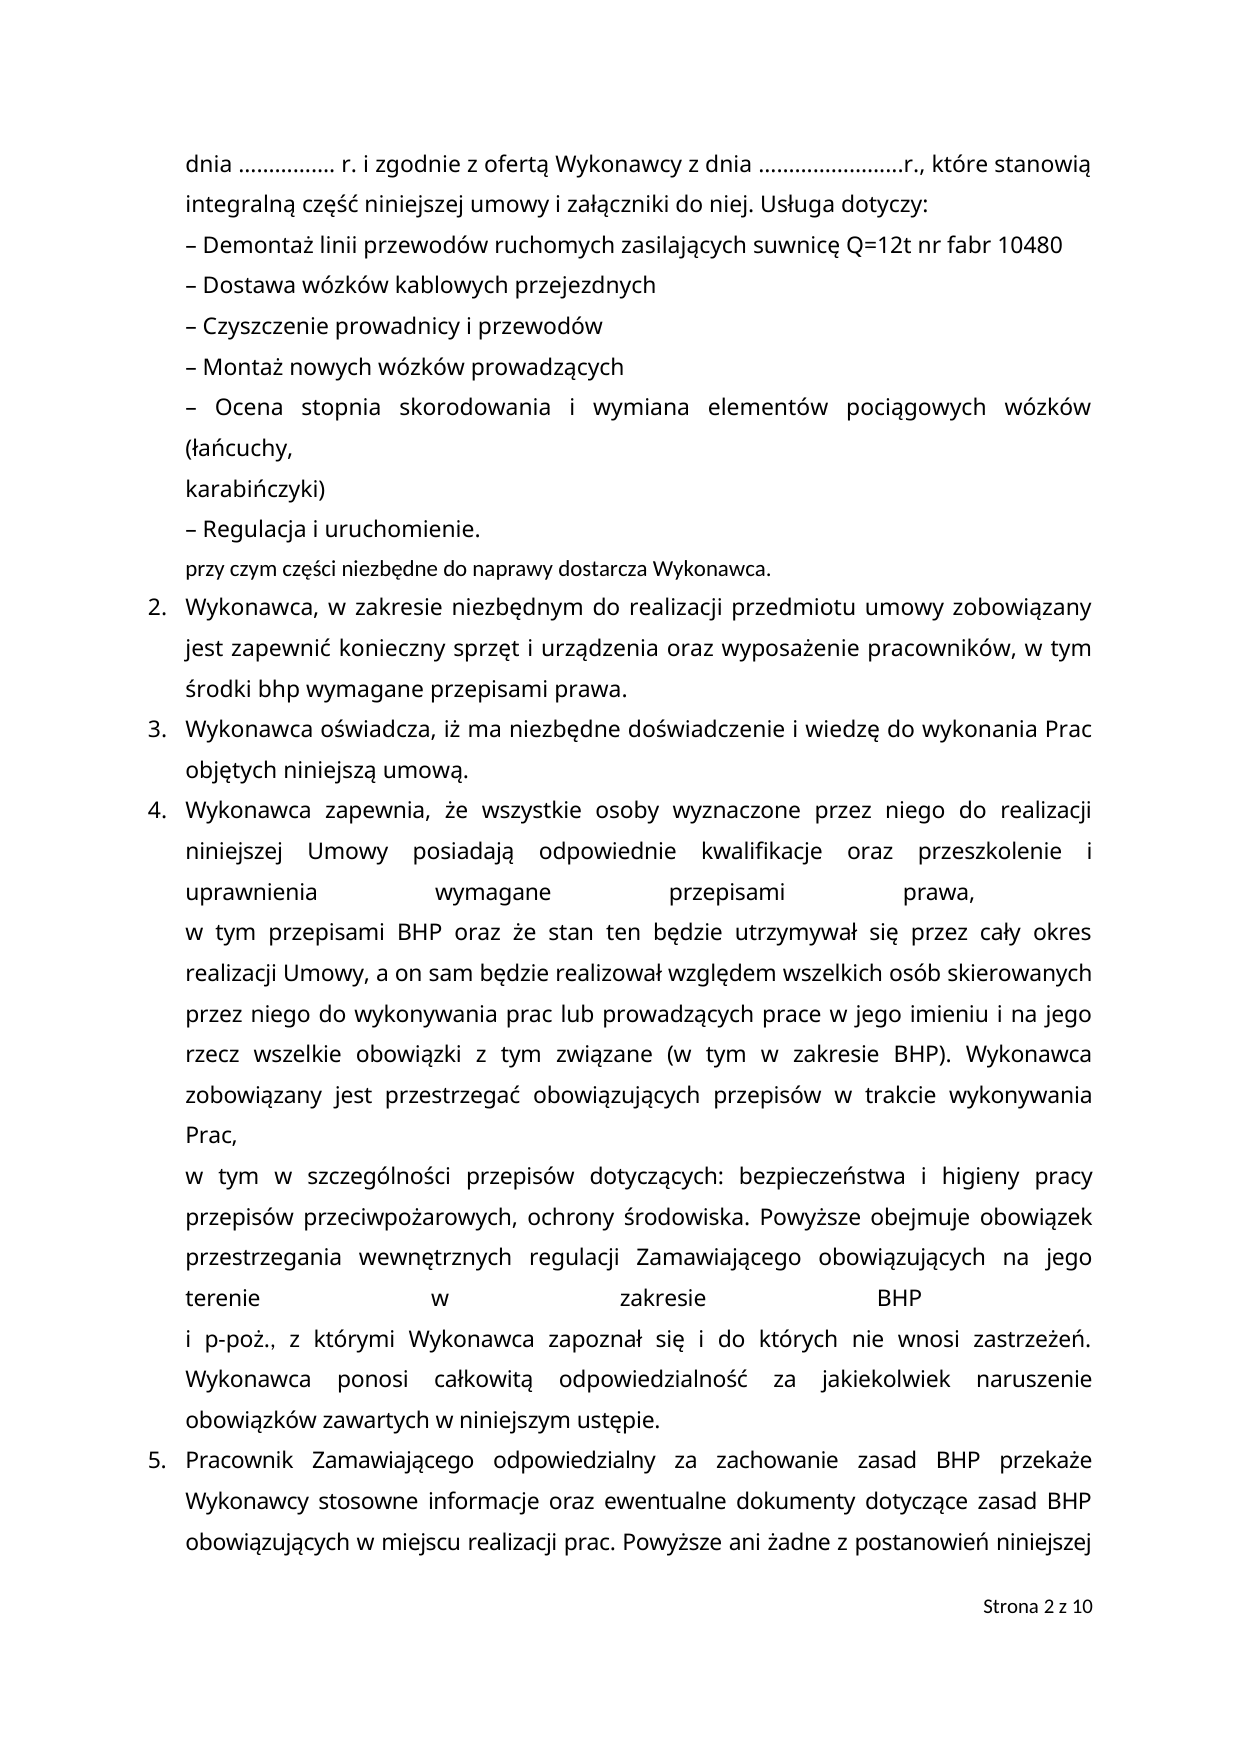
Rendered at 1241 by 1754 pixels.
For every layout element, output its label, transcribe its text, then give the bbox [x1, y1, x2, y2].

text – Regulacja i uruchomienie. [185, 513, 1093, 544]
list Wykonawca oświadcza, iż ma niezbędne doświadczenie i wiedzę do wykonania Prac objętych niniejszą umową. [148, 713, 1093, 785]
text – Ocena stopnia skorodowania i wymiana elementów pociągowych wózków (łańcuchy, [185, 391, 1093, 463]
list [148, 1444, 1093, 1557]
list przy czym części niezbędne do naprawy dostarcza Wykonawca. [185, 554, 1093, 582]
text – Dostawa wózków kablowych przejezdnych [185, 269, 1093, 301]
text karabińczyki) [185, 473, 1093, 504]
text – Czyszczenie prowadnicy i przewodów [185, 310, 1093, 341]
list Wykonawca, w zakresie niezbędnym do realizacji przedmiotu umowy zobowiązany jest zapewnić konieczny sprzęt i urządzenia oraz wyposażenie pracowników, w tym środki bhp wymagane przepisami prawa. [148, 591, 1093, 704]
list Wykonawca zapewnia, że wszystkie osoby wyznaczone przez niego do realizacji niniejszej Umowy posiadają odpowiednie kwalifikacje oraz przeszkolenie i uprawnienia wymagane przepisami prawa, w tym przepisami BHP oraz że stan ten będzie utrzymywał się przez cały okres realizacji Umowy, a on sam będzie realizował względem wszelkich osób skierowanych przez niego do wykonywania prac lub prowadzących prace w jego imieniu i na jego rzecz wszelkie obowiązki z tym związane (w tym w zakresie BHP). Wykonawca zobowiązany jest przestrzegać obowiązujących przepisów w trakcie wykonywania Prac, w tym w szczególności przepisów dotyczących: bezpieczeństwa i higieny pracy przepisów przeciwpożarowych, ochrony środowiska. Powyższe obejmuje obowiązek przestrzegania wewnętrznych regulacji Zamawiającego obowiązujących na jego terenie w zakresie BHP i p-poż., z którymi Wykonawca zapoznał się i do których nie wnosi zastrzeżeń. Wykonawca ponosi całkowitą odpowiedzialność za jakiekolwiek naruszenie obowiązków zawartych w niniejszym ustępie. [148, 794, 1093, 1435]
text – Montaż nowych wózków prowadzących [185, 351, 1093, 382]
text – Demontaż linii przewodów ruchomych zasilających suwnicę Q=12t nr fabr 10480 [185, 229, 1093, 260]
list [148, 148, 1093, 219]
